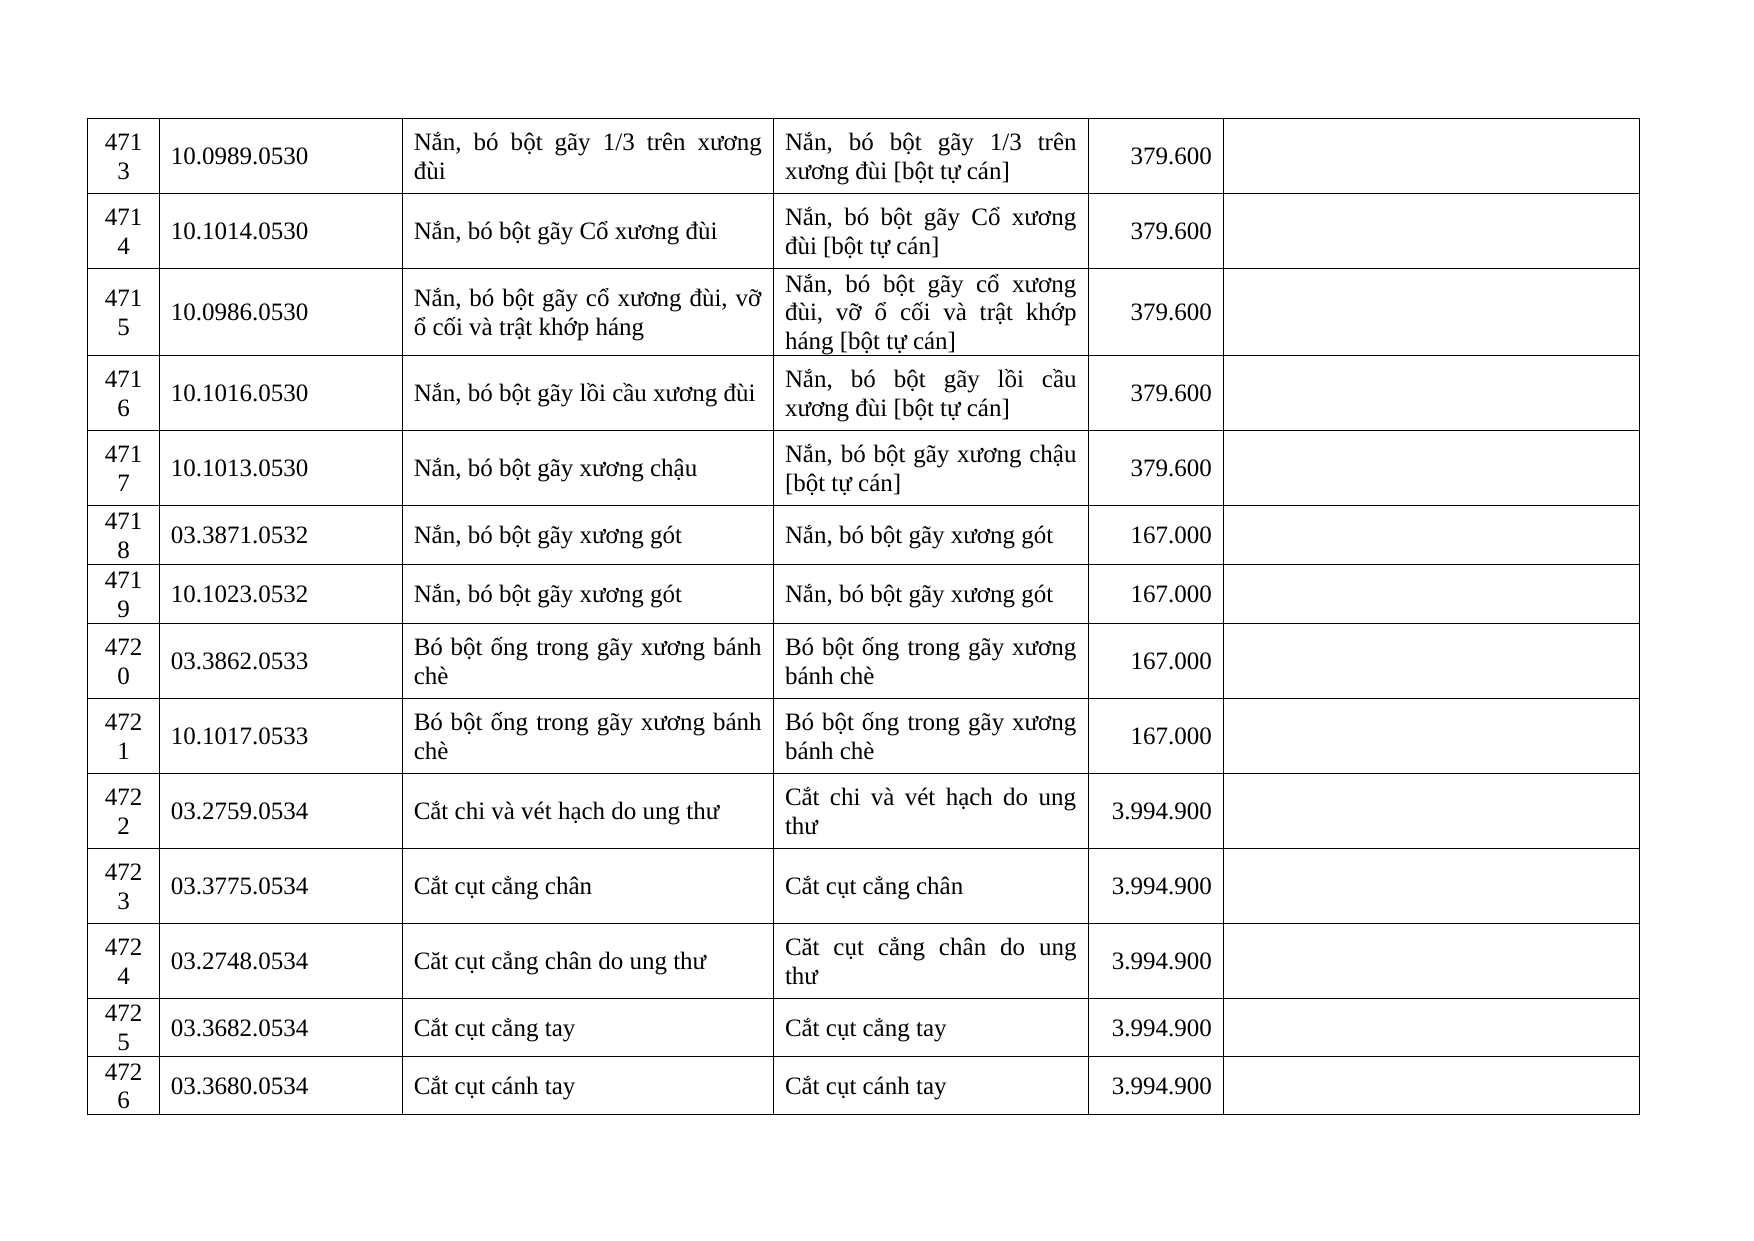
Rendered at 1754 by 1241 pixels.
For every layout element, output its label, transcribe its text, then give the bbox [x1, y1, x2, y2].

table_cell [1224, 924, 1639, 998]
table_cell Nắn, bó bột gãy Cổ xương đùi [403, 194, 773, 268]
table_cell 379.600 [1089, 431, 1223, 505]
table_cell Cắt cụt cẳng chân [774, 849, 1088, 923]
table_cell [1224, 356, 1639, 430]
table_cell 167.000 [1089, 506, 1223, 564]
table_cell 379.600 [1089, 356, 1223, 430]
table_cell Căt cụt cẳng chân do ung thư [774, 924, 1088, 998]
table_cell Bó bột ống trong gãy xương bánh chè [774, 699, 1088, 773]
table_cell 10.1017.0533 [160, 699, 402, 773]
table_cell Nắn, bó bột gãy lồi cầu xương đùi [bột tự cán] [774, 356, 1088, 430]
table_cell 167.000 [1089, 624, 1223, 698]
table_cell 03.3682.0534 [160, 999, 402, 1056]
table_cell 4722 [88, 774, 159, 848]
table_cell [1224, 774, 1639, 848]
table_cell 4715 [88, 269, 159, 355]
table_cell [1224, 269, 1639, 355]
table_cell Nắn, bó bột gãy xương chậu [bột tự cán] [774, 431, 1088, 505]
table_cell 379.600 [1089, 194, 1223, 268]
table_cell Bó bột ống trong gãy xương bánh chè [403, 699, 773, 773]
table_cell [1224, 565, 1639, 623]
table_cell [1224, 699, 1639, 773]
table_cell 4719 [88, 565, 159, 623]
table_cell 4713 [88, 119, 159, 193]
table_cell Bó bột ống trong gãy xương bánh chè [774, 624, 1088, 698]
table_cell Nắn, bó bột gãy xương gót [774, 506, 1088, 564]
table_cell Nắn, bó bột gãy xương gót [403, 565, 773, 623]
table_cell 3.994.900 [1089, 1057, 1223, 1114]
table_cell 3.994.900 [1089, 999, 1223, 1056]
table_cell 4714 [88, 194, 159, 268]
table_cell Cắt cụt cẳng tay [403, 999, 773, 1056]
table_cell Nắn, bó bột gãy 1/3 trên xương đùi [bột tự cán] [774, 119, 1088, 193]
table_cell 10.0986.0530 [160, 269, 402, 355]
table_cell 4721 [88, 699, 159, 773]
table_cell Nắn, bó bột gãy xương gót [774, 565, 1088, 623]
table_cell 03.3871.0532 [160, 506, 402, 564]
table_cell 10.1013.0530 [160, 431, 402, 505]
table_cell Cắt cụt cẳng chân [403, 849, 773, 923]
table_cell 4724 [88, 924, 159, 998]
table_cell Nắn, bó bột gãy cổ xương đùi, vỡ ổ cối và trật khớp háng [bột tự cán] [774, 269, 1088, 355]
table_cell [1224, 999, 1639, 1056]
table_cell 03.2748.0534 [160, 924, 402, 998]
table_cell Nắn, bó bột gãy xương chậu [403, 431, 773, 505]
table_cell 03.2759.0534 [160, 774, 402, 848]
table_cell Nắn, bó bột gãy Cổ xương đùi [bột tự cán] [774, 194, 1088, 268]
table_cell 379.600 [1089, 269, 1223, 355]
table_cell Nắn, bó bột gãy cổ xương đùi, vỡ ổ cối và trật khớp háng [403, 269, 773, 355]
table_cell 4716 [88, 356, 159, 430]
table_cell 10.1014.0530 [160, 194, 402, 268]
table_cell 4717 [88, 431, 159, 505]
table_cell [1224, 1057, 1639, 1114]
table_cell Cắt chi và vét hạch do ung thư [774, 774, 1088, 848]
table_cell 03.3775.0534 [160, 849, 402, 923]
table_cell 379.600 [1089, 119, 1223, 193]
table_cell [1224, 506, 1639, 564]
table_cell 3.994.900 [1089, 924, 1223, 998]
table_cell 10.1016.0530 [160, 356, 402, 430]
table_cell Cắt cụt cẳng tay [774, 999, 1088, 1056]
table_cell 10.0989.0530 [160, 119, 402, 193]
table_cell 4723 [88, 849, 159, 923]
table_cell 3.994.900 [1089, 774, 1223, 848]
table_cell Cắt chi và vét hạch do ung thư [403, 774, 773, 848]
table_cell [1224, 849, 1639, 923]
table_cell [1224, 431, 1639, 505]
table_cell Bó bột ống trong gãy xương bánh chè [403, 624, 773, 698]
table_cell Nắn, bó bột gãy lồi cầu xương đùi [403, 356, 773, 430]
table_cell 4726 [88, 1057, 159, 1114]
table_cell 4720 [88, 624, 159, 698]
table_cell [1224, 194, 1639, 268]
table_cell 167.000 [1089, 565, 1223, 623]
table_cell [1224, 624, 1639, 698]
table_cell [1224, 119, 1639, 193]
table_cell 03.3862.0533 [160, 624, 402, 698]
table_cell Nắn, bó bột gãy 1/3 trên xương đùi [403, 119, 773, 193]
table_cell 03.3680.0534 [160, 1057, 402, 1114]
table_cell 4718 [88, 506, 159, 564]
table_cell Cắt cụt cánh tay [403, 1057, 773, 1114]
table_cell Căt cụt cẳng chân do ung thư [403, 924, 773, 998]
table_cell 4725 [88, 999, 159, 1056]
table_cell 3.994.900 [1089, 849, 1223, 923]
table_cell Cắt cụt cánh tay [774, 1057, 1088, 1114]
table_cell 10.1023.0532 [160, 565, 402, 623]
table_cell 167.000 [1089, 699, 1223, 773]
table_cell Nắn, bó bột gãy xương gót [403, 506, 773, 564]
